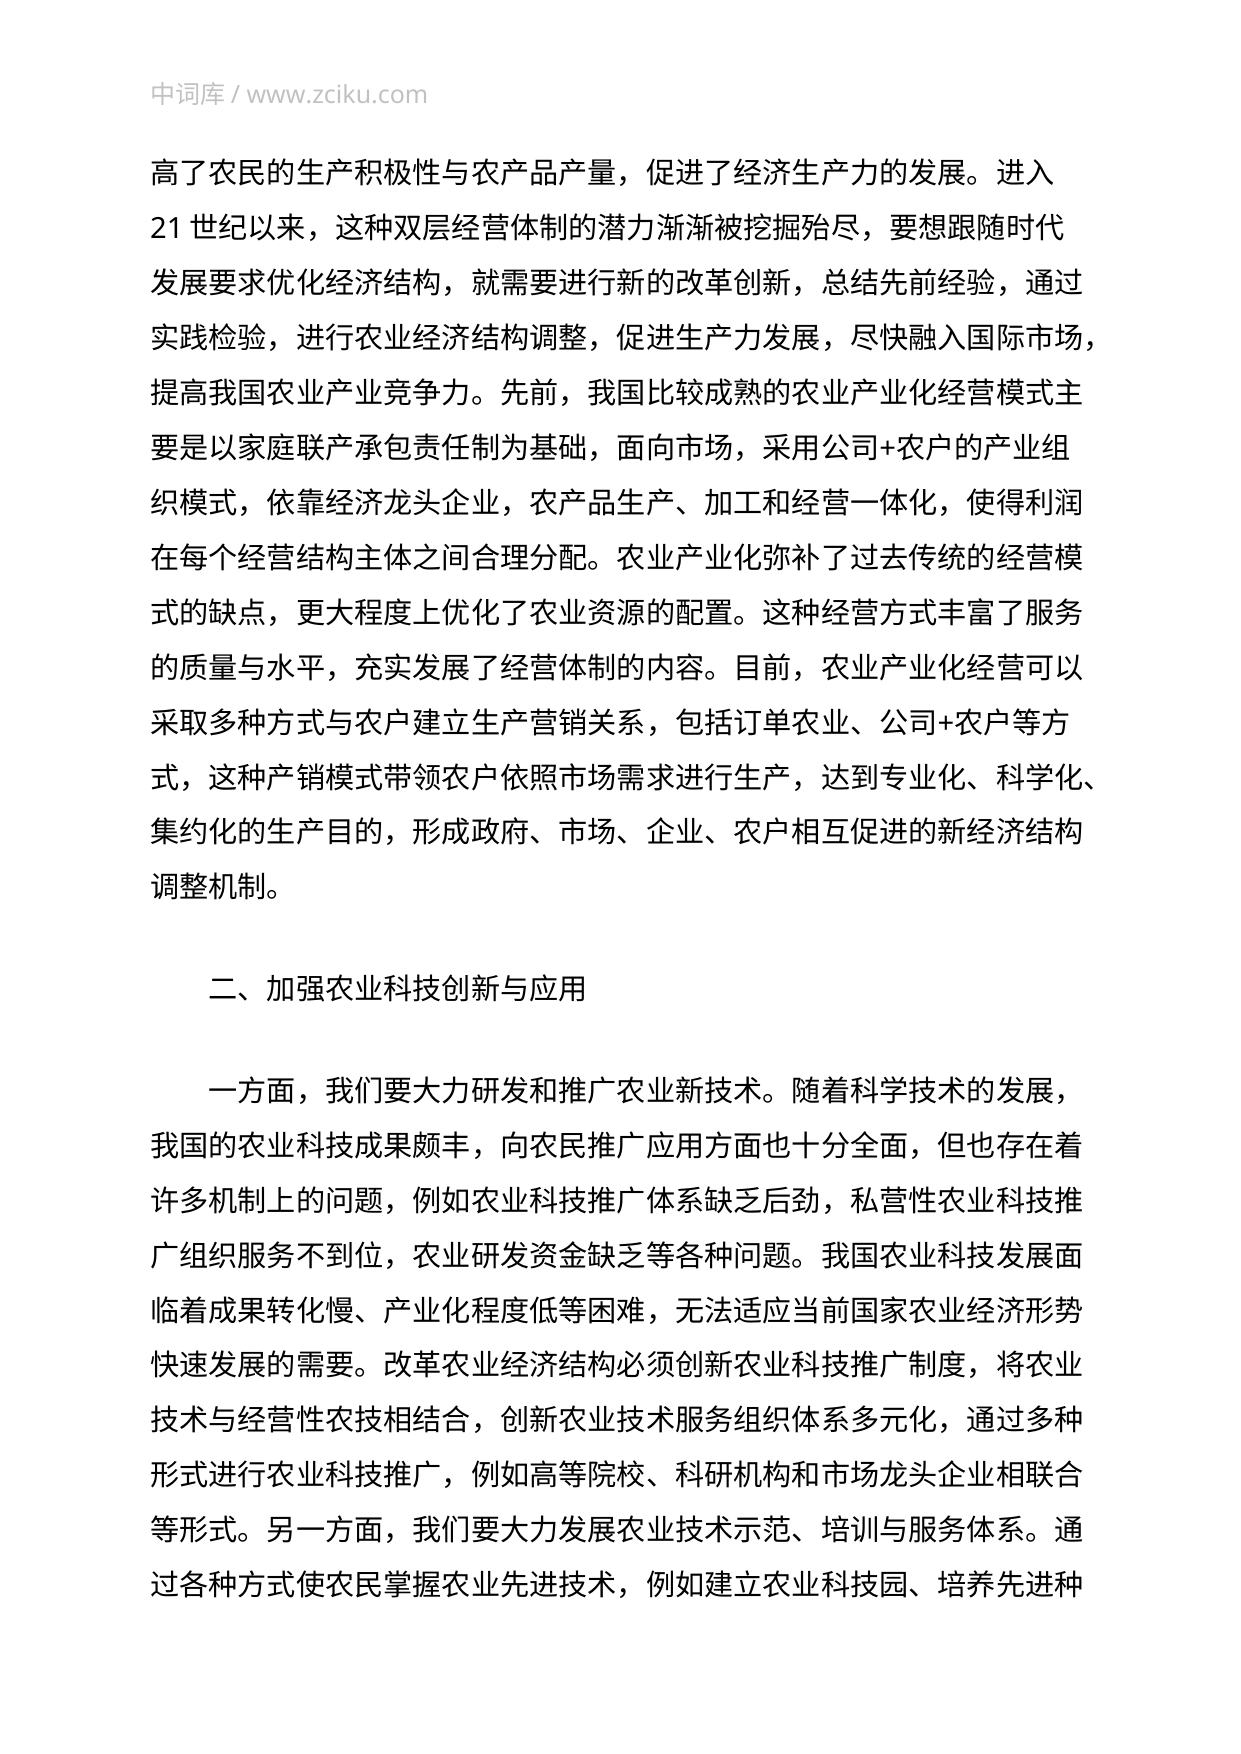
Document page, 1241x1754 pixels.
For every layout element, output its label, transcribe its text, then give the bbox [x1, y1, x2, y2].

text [150, 150, 1090, 906]
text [150, 1067, 1090, 1604]
text 二、加强农业科技创新与应用 [150, 966, 1090, 1008]
